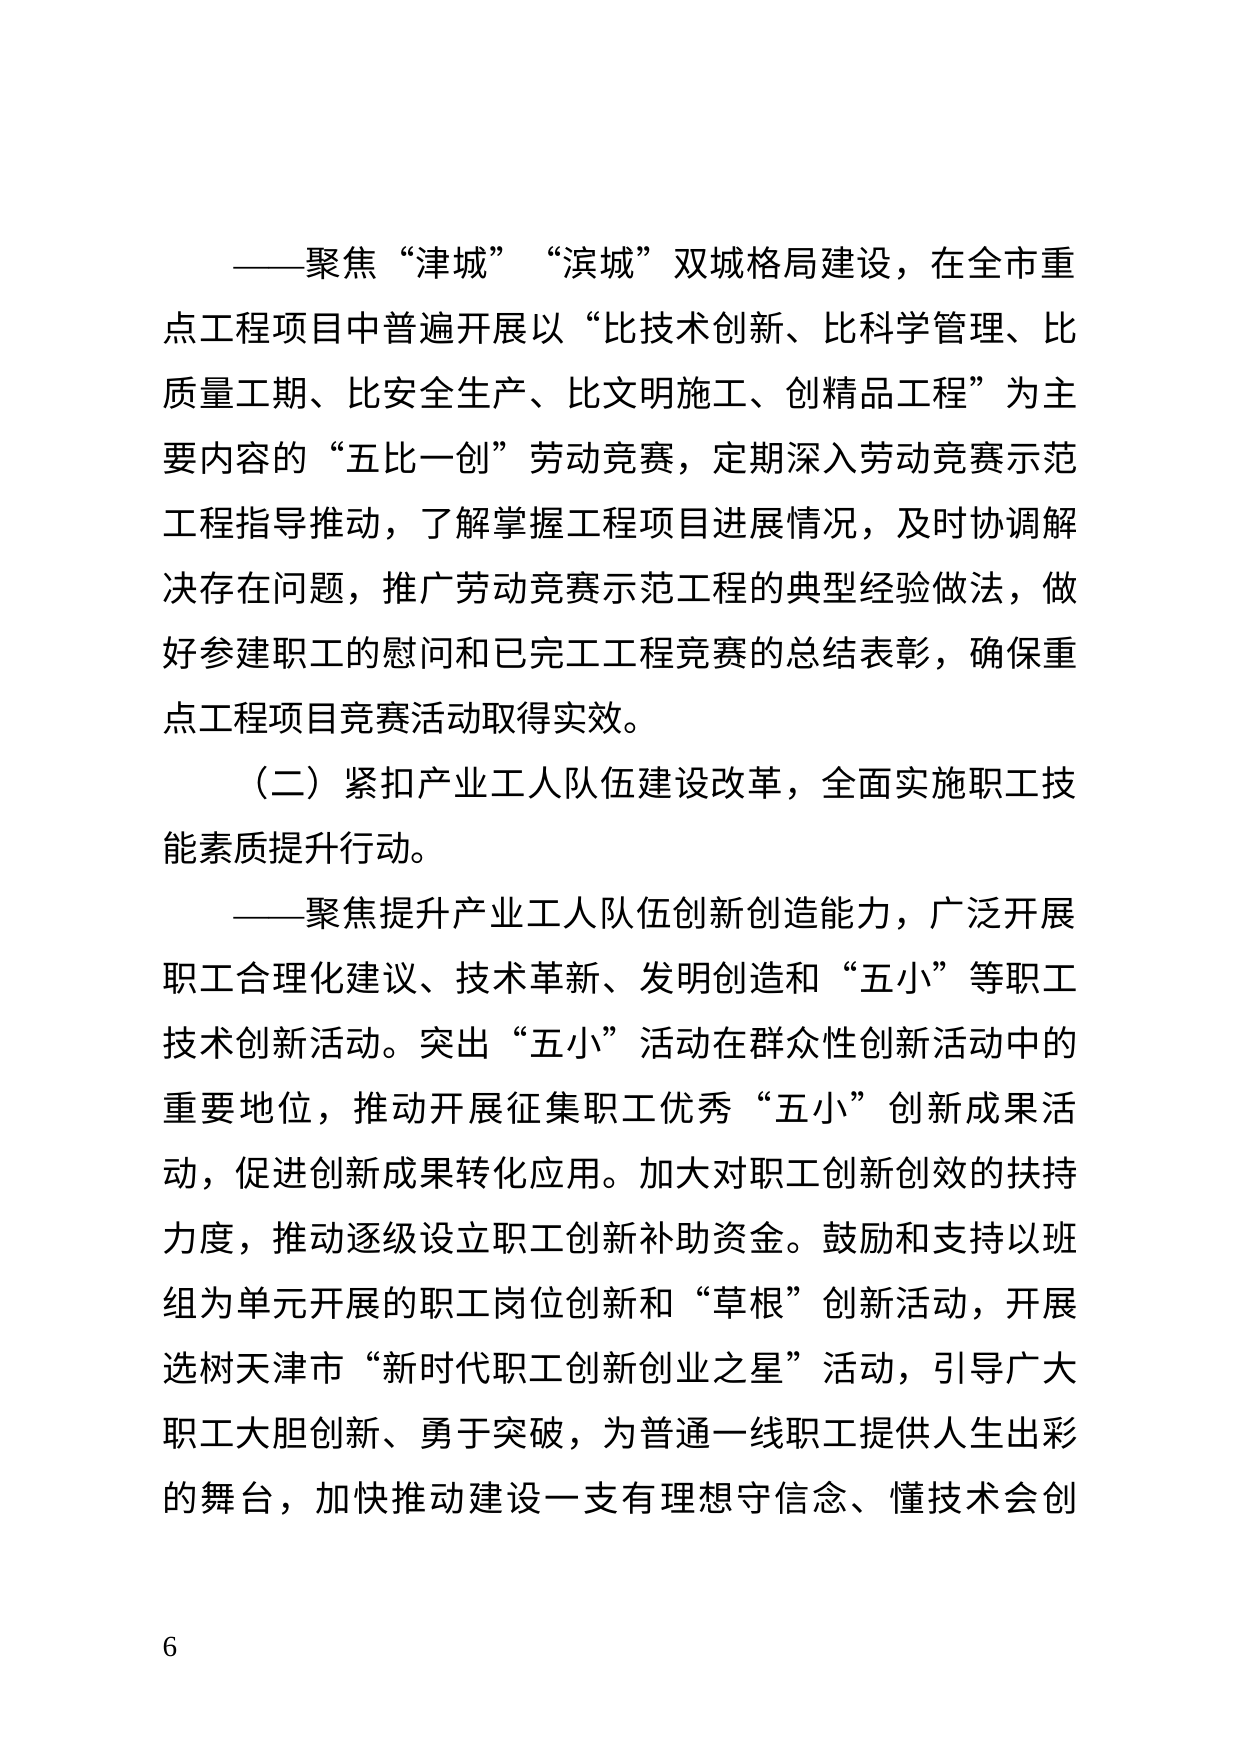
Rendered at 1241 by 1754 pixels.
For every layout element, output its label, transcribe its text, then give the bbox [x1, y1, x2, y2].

text （二）紧扣产业工人队伍建设改革，全面实施职工技能素质提升行动。 [162, 748, 1078, 878]
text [162, 878, 1078, 1528]
text ——聚焦“津城”“滨城”双城格局建设，在全市重点工程项目中普遍开展以“比技术创新、比科学管理、比质量工期、比安全生产、比文明施工、创精品工程”为主要内容的“五比一创”劳动竞赛，定期深入劳动竞赛示范工程指导推动，了解掌握工程项目进展情况，及时协调解决存在问题，推广劳动竞赛示范工程的典型经验做法，做好参建职工的慰问和已完工工程竞赛的总结表彰，确保重点工程项目竞赛活动取得实效。 [162, 228, 1078, 748]
